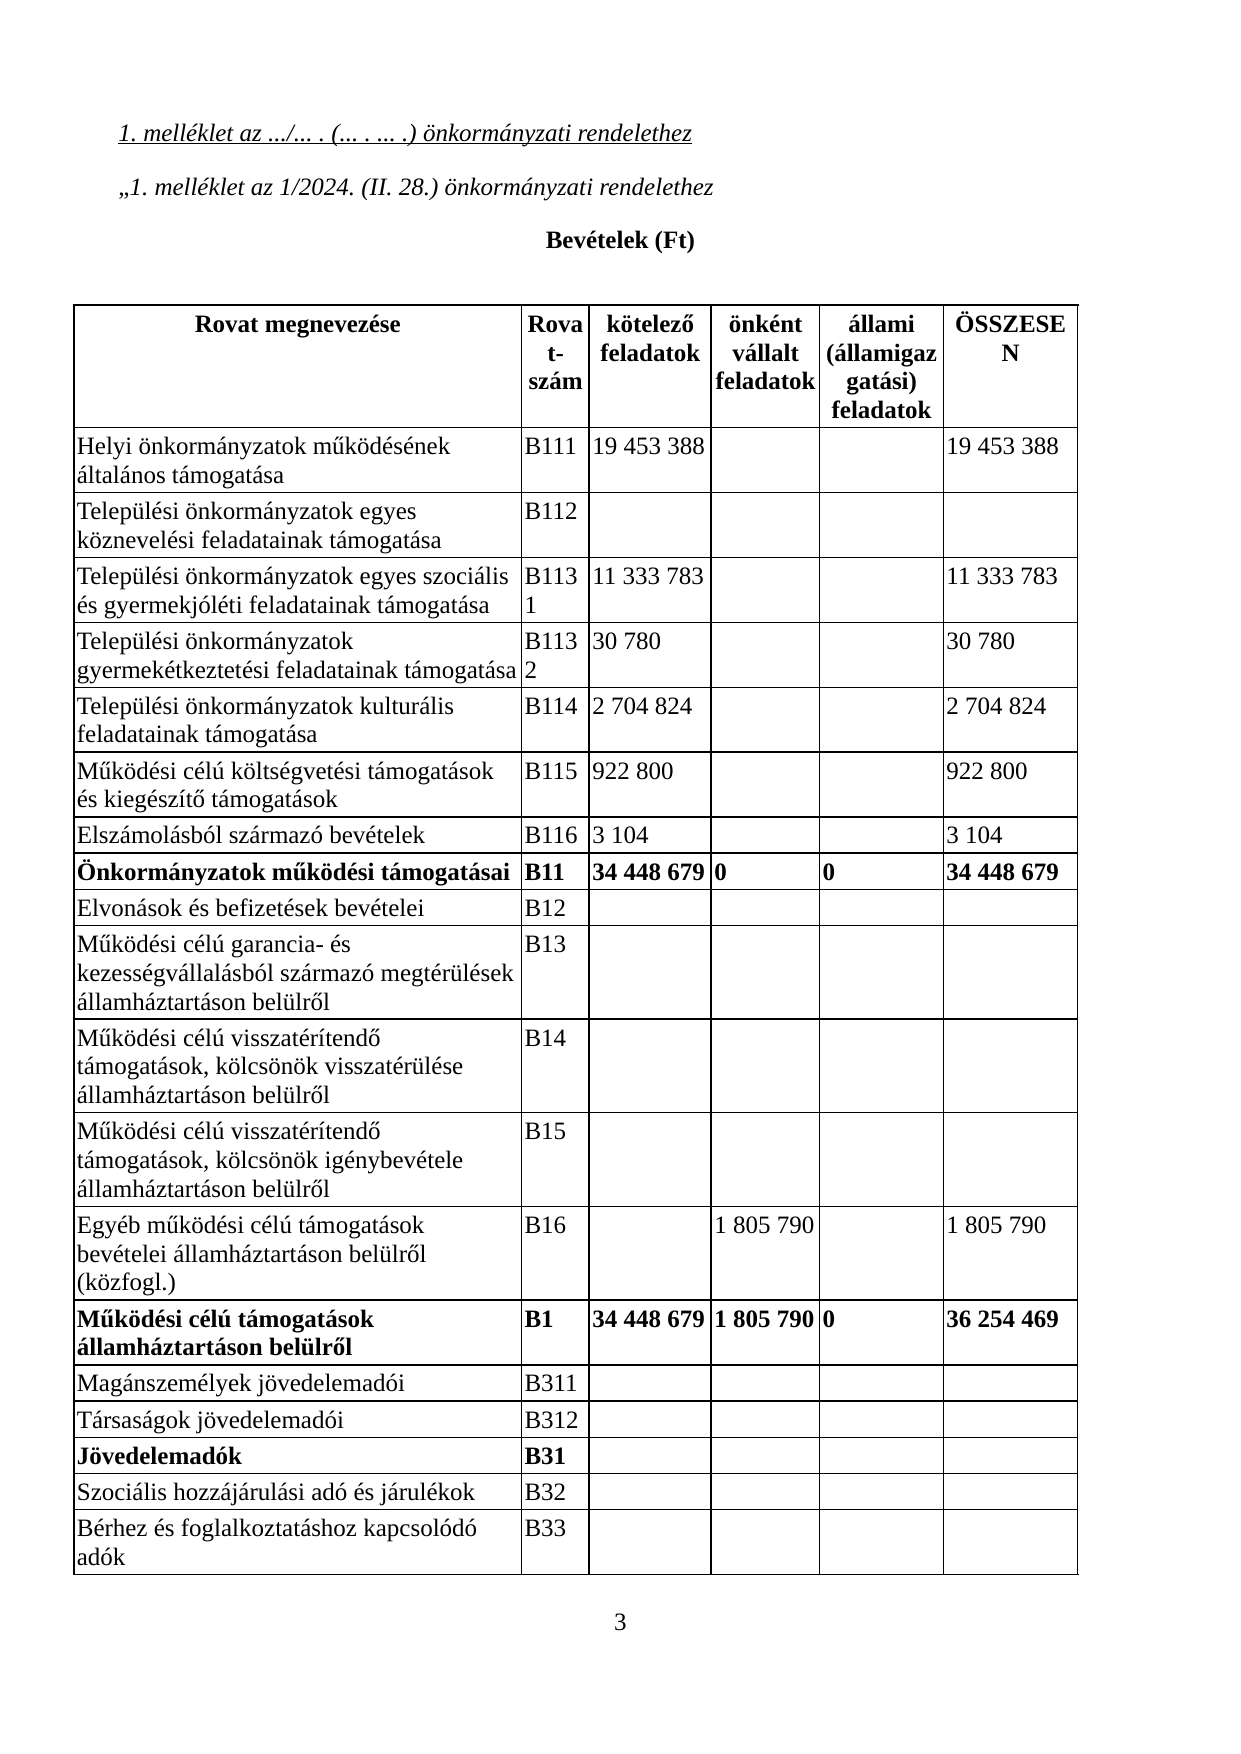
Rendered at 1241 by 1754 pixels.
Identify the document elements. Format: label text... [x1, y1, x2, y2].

table_cell [820, 753, 943, 816]
table_cell [820, 623, 943, 686]
table_cell B32 [522, 1474, 588, 1509]
table_cell 922 800 [590, 753, 710, 816]
table_cell [590, 1438, 710, 1472]
table_cell B312 [522, 1402, 588, 1436]
table_cell [590, 1366, 710, 1400]
table_cell B14 [522, 1020, 588, 1112]
table_cell [590, 1207, 710, 1299]
table_cell B111 [522, 428, 588, 492]
table_cell Működési célú garancia- és kezességvállalásból származó megtérülések államháztartáson belülről [75, 926, 521, 1018]
table_cell B114 [522, 688, 588, 751]
table_cell B1131 [522, 558, 588, 621]
table_cell Működési célú visszatérítendő támogatások, kölcsönök visszatérülése államháztartáson belülről [75, 1020, 521, 1112]
table_cell 2 704 824 [944, 688, 1077, 751]
table_cell Magánszemélyek jövedelemadói [75, 1366, 521, 1400]
table_cell [820, 926, 943, 1018]
table_cell Helyi önkormányzatok működésének általános támogatása [75, 428, 521, 492]
table_cell 19 453 388 [590, 428, 710, 492]
table_cell [820, 1207, 943, 1299]
table_cell Jövedelemadók [75, 1438, 521, 1472]
table_cell 3 104 [590, 818, 710, 852]
table_cell B13 [522, 926, 588, 1018]
table_cell B116 [522, 818, 588, 852]
table_cell Települési önkormányzatok egyes szociális és gyermekjóléti feladatainak támogatása [75, 558, 521, 621]
table_cell B31 [522, 1438, 588, 1472]
table_cell [712, 1113, 819, 1206]
table_cell [820, 688, 943, 751]
table_cell Elvonások és befizetések bevételei [75, 890, 521, 924]
table_cell Települési önkormányzatok kulturális feladatainak támogatása [75, 688, 521, 751]
table_cell 36 254 469 [944, 1301, 1077, 1364]
table_cell [820, 1366, 943, 1400]
table_cell [944, 890, 1077, 924]
table_cell [590, 1474, 710, 1509]
table_header Rovat megnevezése [75, 306, 521, 427]
table_cell 2 704 824 [590, 688, 710, 751]
table_cell [820, 428, 943, 492]
table_cell 1 805 790 [944, 1207, 1077, 1299]
table_cell B311 [522, 1366, 588, 1400]
table_cell [712, 890, 819, 924]
table_cell B1132 [522, 623, 588, 686]
table_cell [820, 558, 943, 621]
table_cell 30 780 [590, 623, 710, 686]
table_cell [944, 1474, 1077, 1509]
table_cell 3 104 [944, 818, 1077, 852]
table_cell [712, 1438, 819, 1472]
table_cell 0 [712, 854, 819, 888]
table_cell B16 [522, 1207, 588, 1299]
table_cell 11 333 783 [590, 558, 710, 621]
table_cell 34 448 679 [590, 1301, 710, 1364]
table_cell Települési önkormányzatok egyes köznevelési feladatainak támogatása [75, 493, 521, 557]
table_cell [820, 818, 943, 852]
table_cell [712, 753, 819, 816]
table_cell [590, 1402, 710, 1436]
table_cell [712, 1402, 819, 1436]
table_cell [590, 1020, 710, 1112]
table_cell [712, 1510, 819, 1573]
table_cell 0 [820, 854, 943, 888]
table_cell [590, 493, 710, 557]
table_cell Települési önkormányzatok gyermekétkeztetési feladatainak támogatása [75, 623, 521, 686]
table_cell [712, 1366, 819, 1400]
text 1. melléklet az .../... . (... . ... .) önkormányzati rendelethez [118, 118, 1122, 147]
table_cell Működési célú támogatások államháztartáson belülről [75, 1301, 521, 1364]
table_cell Bérhez és foglalkoztatáshoz kapcsolódó adók [75, 1510, 521, 1573]
table_cell B12 [522, 890, 588, 924]
table_cell [712, 558, 819, 621]
table_cell B112 [522, 493, 588, 557]
table_cell 34 448 679 [944, 854, 1077, 888]
table_cell [590, 890, 710, 924]
table_cell Szociális hozzájárulási adó és járulékok [75, 1474, 521, 1509]
table_cell [712, 818, 819, 852]
table_cell [944, 1366, 1077, 1400]
table_cell [820, 1020, 943, 1112]
table_cell Működési célú visszatérítendő támogatások, kölcsönök igénybevétele államháztartáson belülről [75, 1113, 521, 1206]
table_cell [944, 1510, 1077, 1573]
table_cell [820, 1438, 943, 1472]
table_header ÖSSZESEN [944, 306, 1077, 427]
table_cell B11 [522, 854, 588, 888]
table_cell [944, 926, 1077, 1018]
table_cell Társaságok jövedelemadói [75, 1402, 521, 1436]
table_cell [712, 926, 819, 1018]
table_cell Elszámolásból származó bevételek [75, 818, 521, 852]
table_cell [712, 1020, 819, 1112]
table_cell [820, 493, 943, 557]
table_cell [820, 1474, 943, 1509]
table_cell 922 800 [944, 753, 1077, 816]
table_cell B1 [522, 1301, 588, 1364]
table_cell [712, 623, 819, 686]
table_cell [944, 1402, 1077, 1436]
table_cell [590, 926, 710, 1018]
table_cell [820, 1402, 943, 1436]
table_cell [712, 428, 819, 492]
table_cell [712, 493, 819, 557]
table_cell B15 [522, 1113, 588, 1206]
table_cell [820, 890, 943, 924]
text Bevételek (Ft) [118, 226, 1122, 254]
table_cell [944, 493, 1077, 557]
table_cell 30 780 [944, 623, 1077, 686]
table_cell [944, 1438, 1077, 1472]
table_cell 11 333 783 [944, 558, 1077, 621]
table_cell 0 [820, 1301, 943, 1364]
table_cell [712, 688, 819, 751]
table_cell [820, 1113, 943, 1206]
table_header önként vállalt feladatok [712, 306, 819, 427]
table_cell 34 448 679 [590, 854, 710, 888]
table_header állami (államigazgatási) feladatok [820, 306, 943, 427]
table_cell [944, 1020, 1077, 1112]
table_cell [590, 1113, 710, 1206]
table_cell Egyéb működési célú támogatások bevételei államháztartáson belülről (közfogl.) [75, 1207, 521, 1299]
table_cell B115 [522, 753, 588, 816]
table_cell [944, 1113, 1077, 1206]
table_cell Önkormányzatok működési támogatásai [75, 854, 521, 888]
table_cell 19 453 388 [944, 428, 1077, 492]
table_cell 1 805 790 [712, 1301, 819, 1364]
table_cell [820, 1510, 943, 1573]
table_cell 1 805 790 [712, 1207, 819, 1299]
table_cell B33 [522, 1510, 588, 1573]
table_header kötelező feladatok [590, 306, 710, 427]
table_header Rovat- szám [522, 306, 588, 427]
table_cell Működési célú költségvetési támogatások és kiegészítő támogatások [75, 753, 521, 816]
table_cell [712, 1474, 819, 1509]
text „1. melléklet az 1/2024. (II. 28.) önkormányzati rendelethez [118, 172, 1122, 201]
table_cell [590, 1510, 710, 1573]
